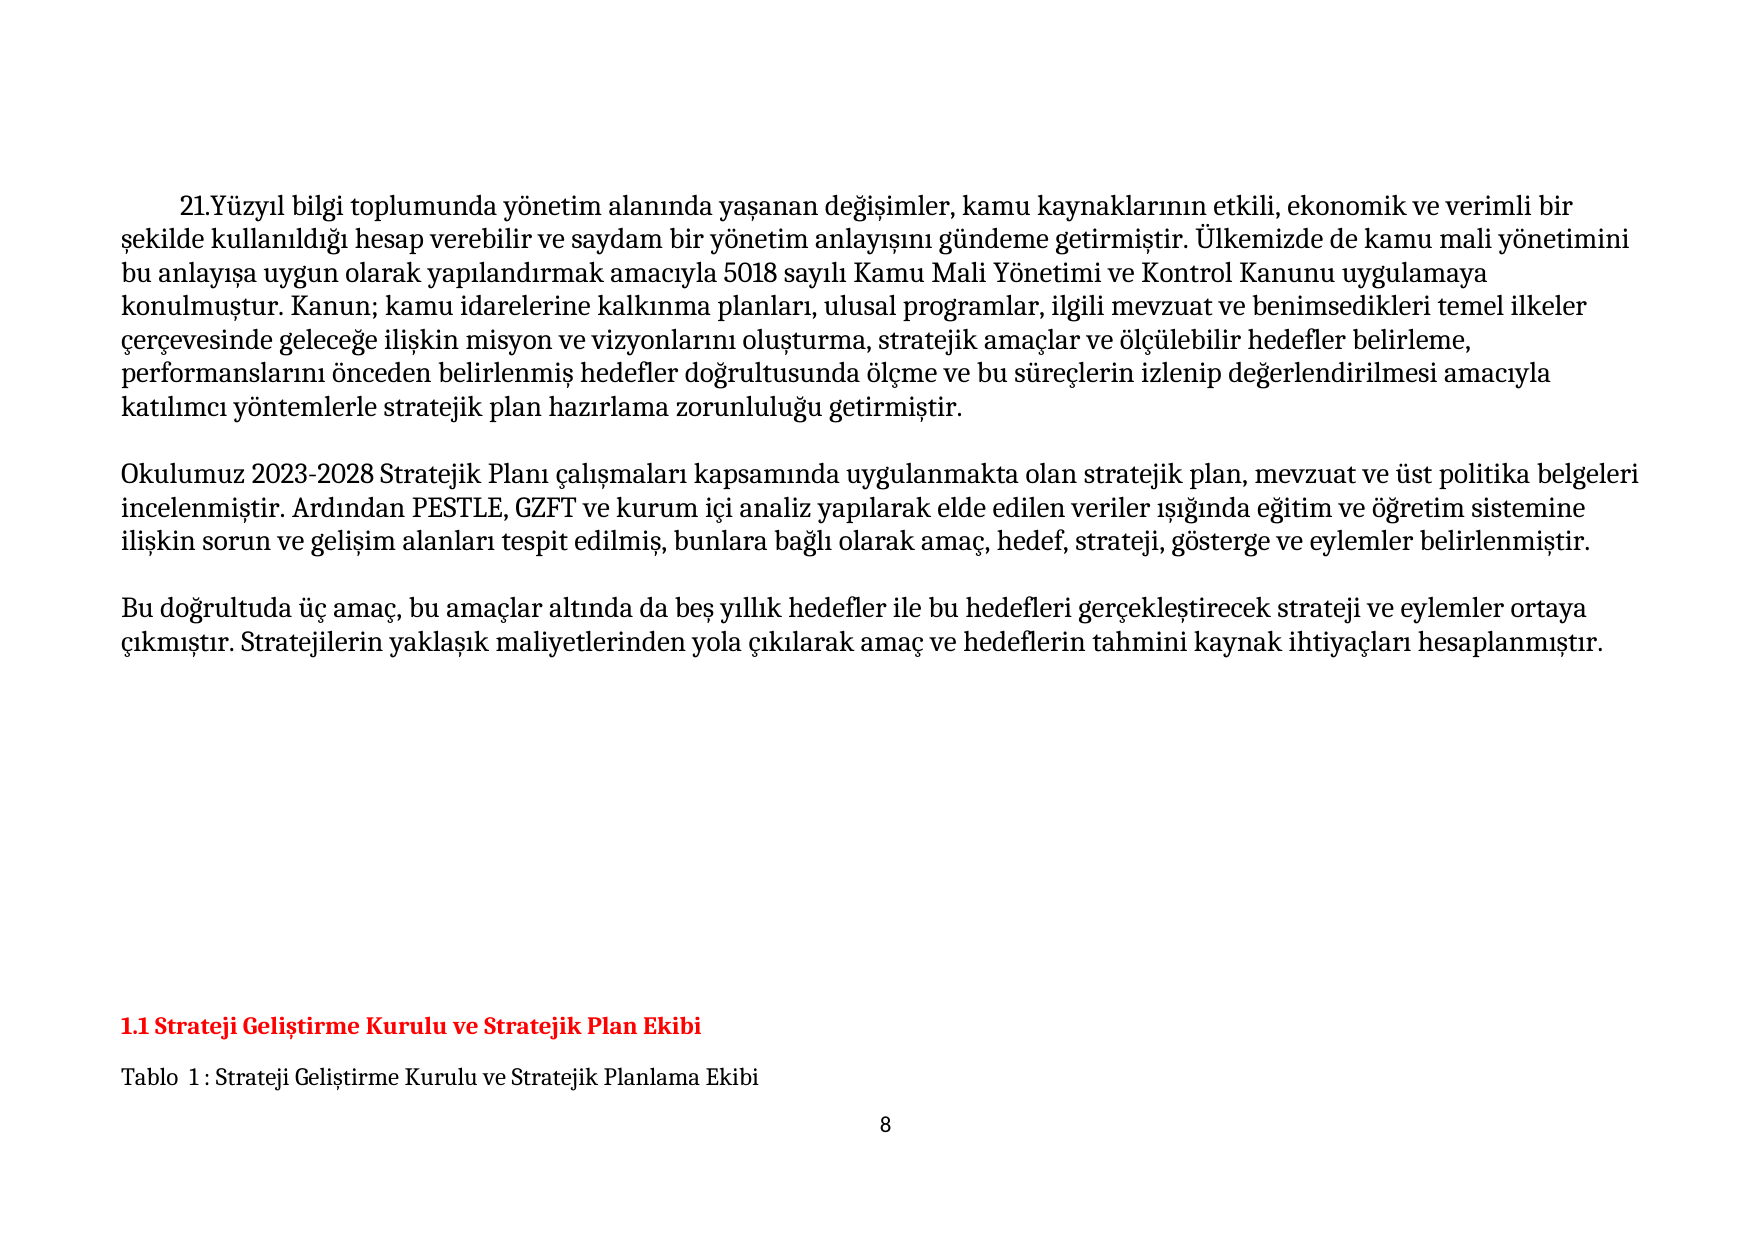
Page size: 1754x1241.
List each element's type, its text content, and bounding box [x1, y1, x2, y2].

text 21.Yüzyıl bilgi toplumunda yönetim alanında yaşanan değişimler, kamu kaynaklarının etkili, ekonomik ve verimli bir şekilde kullanıldığı hesap verebilir ve saydam bir yönetim anlayışını gündeme getirmiştir. Ülkemizde de kamu mali yönetimini bu anlayışa uygun olarak yapılandırmak amacıyla 5018 sayılı Kamu Mali Yönetimi ve Kontrol Kanunu uygulamaya konulmuştur. Kanun; kamu idarelerine kalkınma planları, ulusal programlar, ilgili mevzuat ve benimsedikleri temel ilkeler çerçevesinde geleceğe ilişkin misyon ve vizyonlarını oluşturma, stratejik amaçlar ve ölçülebilir hedefler belirleme, performanslarını önceden belirlenmiş hedefler doğrultusunda ölçme ve bu süreçlerin izlenip değerlendirilmesi amacıyla katılımcı yöntemlerle stratejik plan hazırlama zorunluluğu getirmiştir. [121, 189, 1650, 424]
text Bu doğrultuda üç amaç, bu amaçlar altında da beş yıllık hedefler ile bu hedefleri gerçekleştirecek strateji ve eylemler ortaya çıkmıştır. Stratejilerin yaklaşık maliyetlerinden yola çıkılarak amaç ve hedeflerin tahmini kaynak ihtiyaçları hesaplanmıştır. [121, 591, 1650, 658]
text Okulumuz 2023-2028 Stratejik Planı çalışmaları kapsamında uygulanmakta olan stratejik plan, mevzuat ve üst politika belgeleri incelenmiştir. Ardından PESTLE, GZFT ve kurum içi analiz yapılarak elde edilen veriler ışığında eğitim ve öğretim sistemine ilişkin sorun ve gelişim alanları tespit edilmiş, bunlara bağlı olarak amaç, hedef, strateji, gösterge ve eylemler belirlenmiştir. [121, 457, 1650, 558]
subtitle 1.1 Strateji Geliştirme Kurulu ve Stratejik Plan Ekibi [121, 994, 1650, 1045]
subtitle Tablo 1 : Strateji Geliştirme Kurulu ve Stratejik Planlama Ekibi [121, 1045, 1650, 1096]
